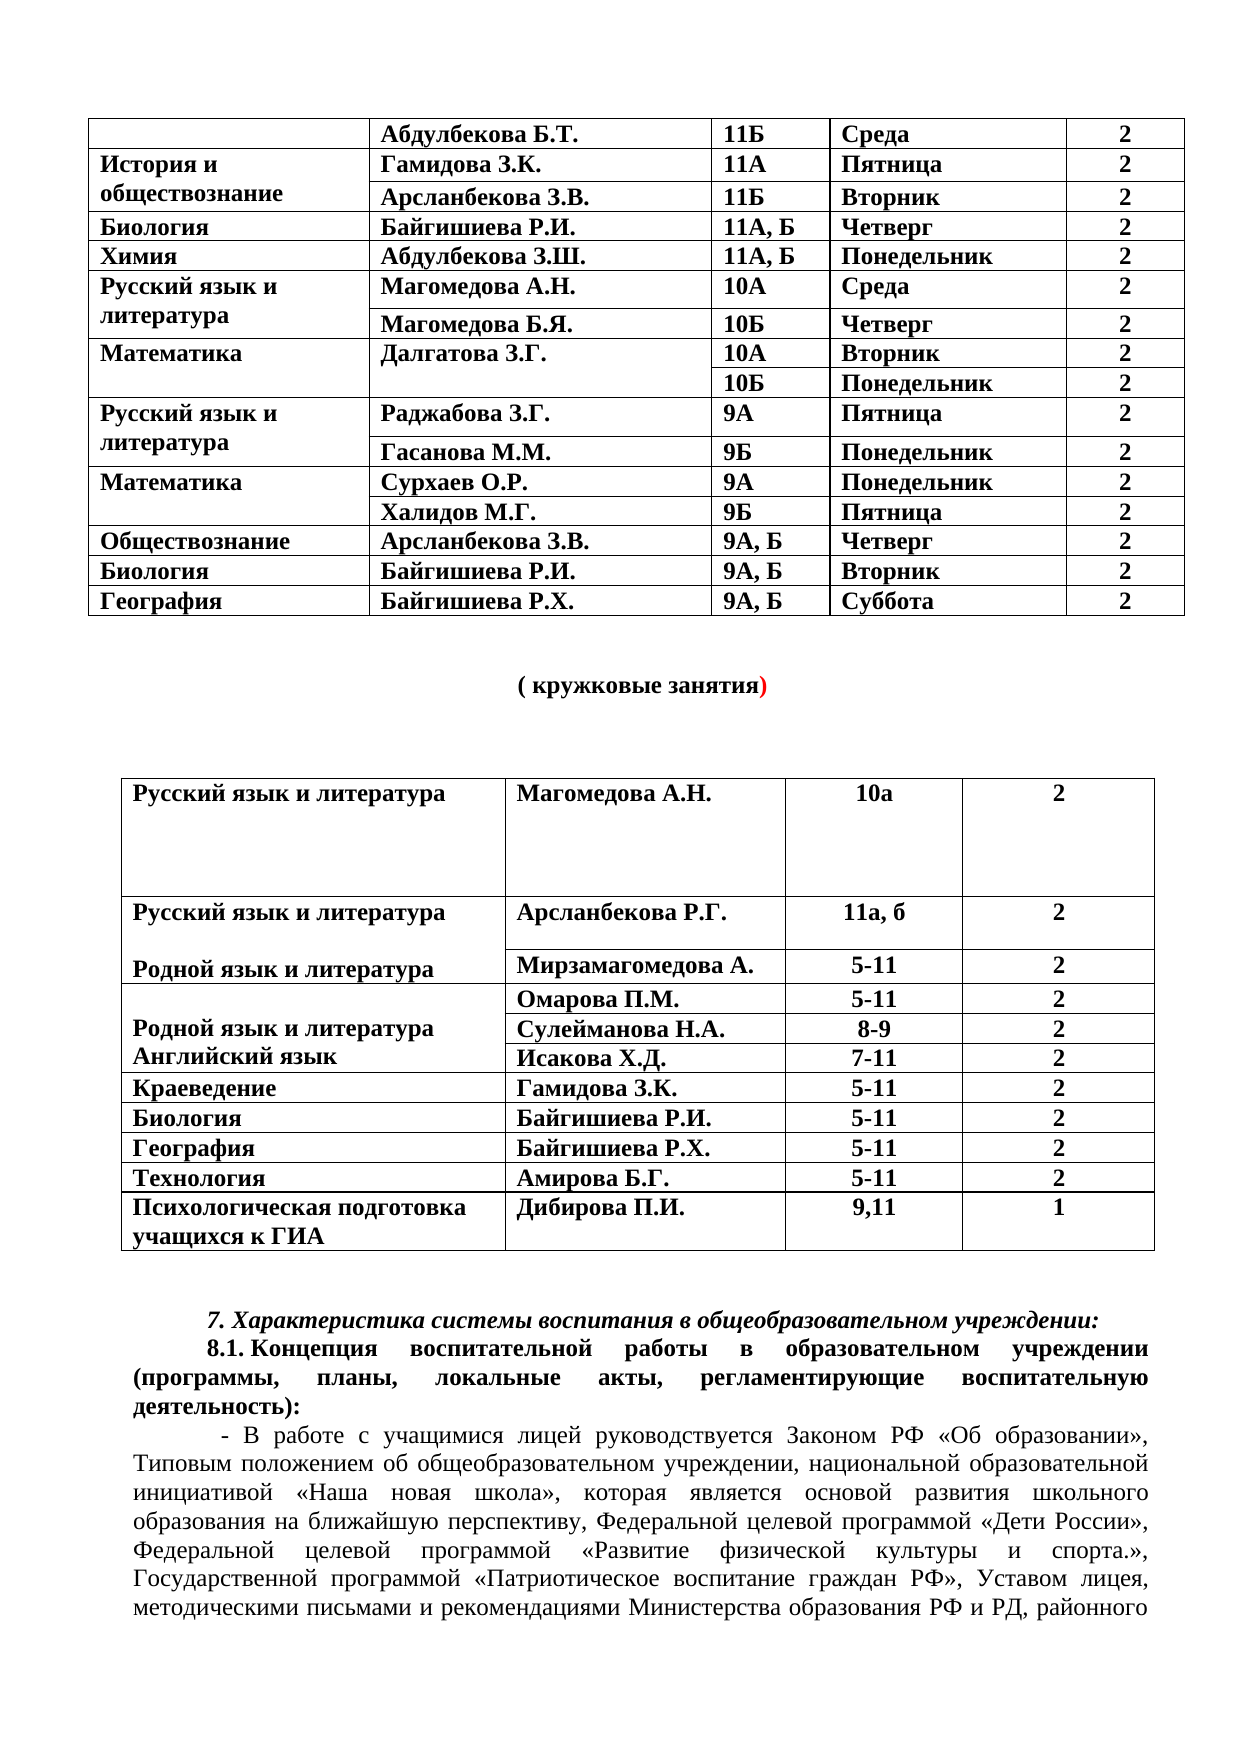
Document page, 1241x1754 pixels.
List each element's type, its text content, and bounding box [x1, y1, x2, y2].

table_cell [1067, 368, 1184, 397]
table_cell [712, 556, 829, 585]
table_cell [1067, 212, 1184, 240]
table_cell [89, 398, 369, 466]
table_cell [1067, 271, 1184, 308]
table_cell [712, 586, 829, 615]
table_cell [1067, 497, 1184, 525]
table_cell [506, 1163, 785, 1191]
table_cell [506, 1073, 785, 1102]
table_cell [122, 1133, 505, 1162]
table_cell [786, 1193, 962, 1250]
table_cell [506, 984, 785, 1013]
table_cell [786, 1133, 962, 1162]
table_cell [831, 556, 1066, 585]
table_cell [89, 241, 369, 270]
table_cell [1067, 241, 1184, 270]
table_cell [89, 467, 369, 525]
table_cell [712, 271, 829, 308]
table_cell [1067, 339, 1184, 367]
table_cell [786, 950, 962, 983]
text 7. Характеристика системы воспитания в общеобразовательном учреждении: [133, 1305, 1152, 1333]
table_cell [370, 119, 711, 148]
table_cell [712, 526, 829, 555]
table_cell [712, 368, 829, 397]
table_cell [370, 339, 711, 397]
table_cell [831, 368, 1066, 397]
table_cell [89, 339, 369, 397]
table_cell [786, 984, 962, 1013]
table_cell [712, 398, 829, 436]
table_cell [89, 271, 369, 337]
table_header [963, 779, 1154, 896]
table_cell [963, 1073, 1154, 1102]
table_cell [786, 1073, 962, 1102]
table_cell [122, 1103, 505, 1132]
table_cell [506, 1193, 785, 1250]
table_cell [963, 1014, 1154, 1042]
text 8.1. Концепция воспитательной работы в образовательном учреждении (программы, планы, локальные акты, регламентирующие воспитательную деятельность): [133, 1333, 1149, 1420]
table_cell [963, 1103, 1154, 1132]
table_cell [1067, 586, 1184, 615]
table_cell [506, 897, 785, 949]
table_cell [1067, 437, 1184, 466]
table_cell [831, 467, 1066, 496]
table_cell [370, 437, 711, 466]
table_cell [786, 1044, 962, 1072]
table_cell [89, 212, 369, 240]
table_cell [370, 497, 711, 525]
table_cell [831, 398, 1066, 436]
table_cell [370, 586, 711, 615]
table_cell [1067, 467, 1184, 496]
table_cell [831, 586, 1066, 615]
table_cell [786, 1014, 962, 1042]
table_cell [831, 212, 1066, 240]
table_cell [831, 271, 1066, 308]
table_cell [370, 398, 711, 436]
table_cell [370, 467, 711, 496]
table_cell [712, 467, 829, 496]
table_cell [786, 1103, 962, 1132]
text ( кружковые занятия) [133, 670, 1152, 698]
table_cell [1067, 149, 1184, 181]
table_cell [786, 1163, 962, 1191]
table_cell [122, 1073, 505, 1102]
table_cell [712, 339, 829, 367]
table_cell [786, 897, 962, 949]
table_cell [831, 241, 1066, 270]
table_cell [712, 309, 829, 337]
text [133, 1420, 1149, 1621]
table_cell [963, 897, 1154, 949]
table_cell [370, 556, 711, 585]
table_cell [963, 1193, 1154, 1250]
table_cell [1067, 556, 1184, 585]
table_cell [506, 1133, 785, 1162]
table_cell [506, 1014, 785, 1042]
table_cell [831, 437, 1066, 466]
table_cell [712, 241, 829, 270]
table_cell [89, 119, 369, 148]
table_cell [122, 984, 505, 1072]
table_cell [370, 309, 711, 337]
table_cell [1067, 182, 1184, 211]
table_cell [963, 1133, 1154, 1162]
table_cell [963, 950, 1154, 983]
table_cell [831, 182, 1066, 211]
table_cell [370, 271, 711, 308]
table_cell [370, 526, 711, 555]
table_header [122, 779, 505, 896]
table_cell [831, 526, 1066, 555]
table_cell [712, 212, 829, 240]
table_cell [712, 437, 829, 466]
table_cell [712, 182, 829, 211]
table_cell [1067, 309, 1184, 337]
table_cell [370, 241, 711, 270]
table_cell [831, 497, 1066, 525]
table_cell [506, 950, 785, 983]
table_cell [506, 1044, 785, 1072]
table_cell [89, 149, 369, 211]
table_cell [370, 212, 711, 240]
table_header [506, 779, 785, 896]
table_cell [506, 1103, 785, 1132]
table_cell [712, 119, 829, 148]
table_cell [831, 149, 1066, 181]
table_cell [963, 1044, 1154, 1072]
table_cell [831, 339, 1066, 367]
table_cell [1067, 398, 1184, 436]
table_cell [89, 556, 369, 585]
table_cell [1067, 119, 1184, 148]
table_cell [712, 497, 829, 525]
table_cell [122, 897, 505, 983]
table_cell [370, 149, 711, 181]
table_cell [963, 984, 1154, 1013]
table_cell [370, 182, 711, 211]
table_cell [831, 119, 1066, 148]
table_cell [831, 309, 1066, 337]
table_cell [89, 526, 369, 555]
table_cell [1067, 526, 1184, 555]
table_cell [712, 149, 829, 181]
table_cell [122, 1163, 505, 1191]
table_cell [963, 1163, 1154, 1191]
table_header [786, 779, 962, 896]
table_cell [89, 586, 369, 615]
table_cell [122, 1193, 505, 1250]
